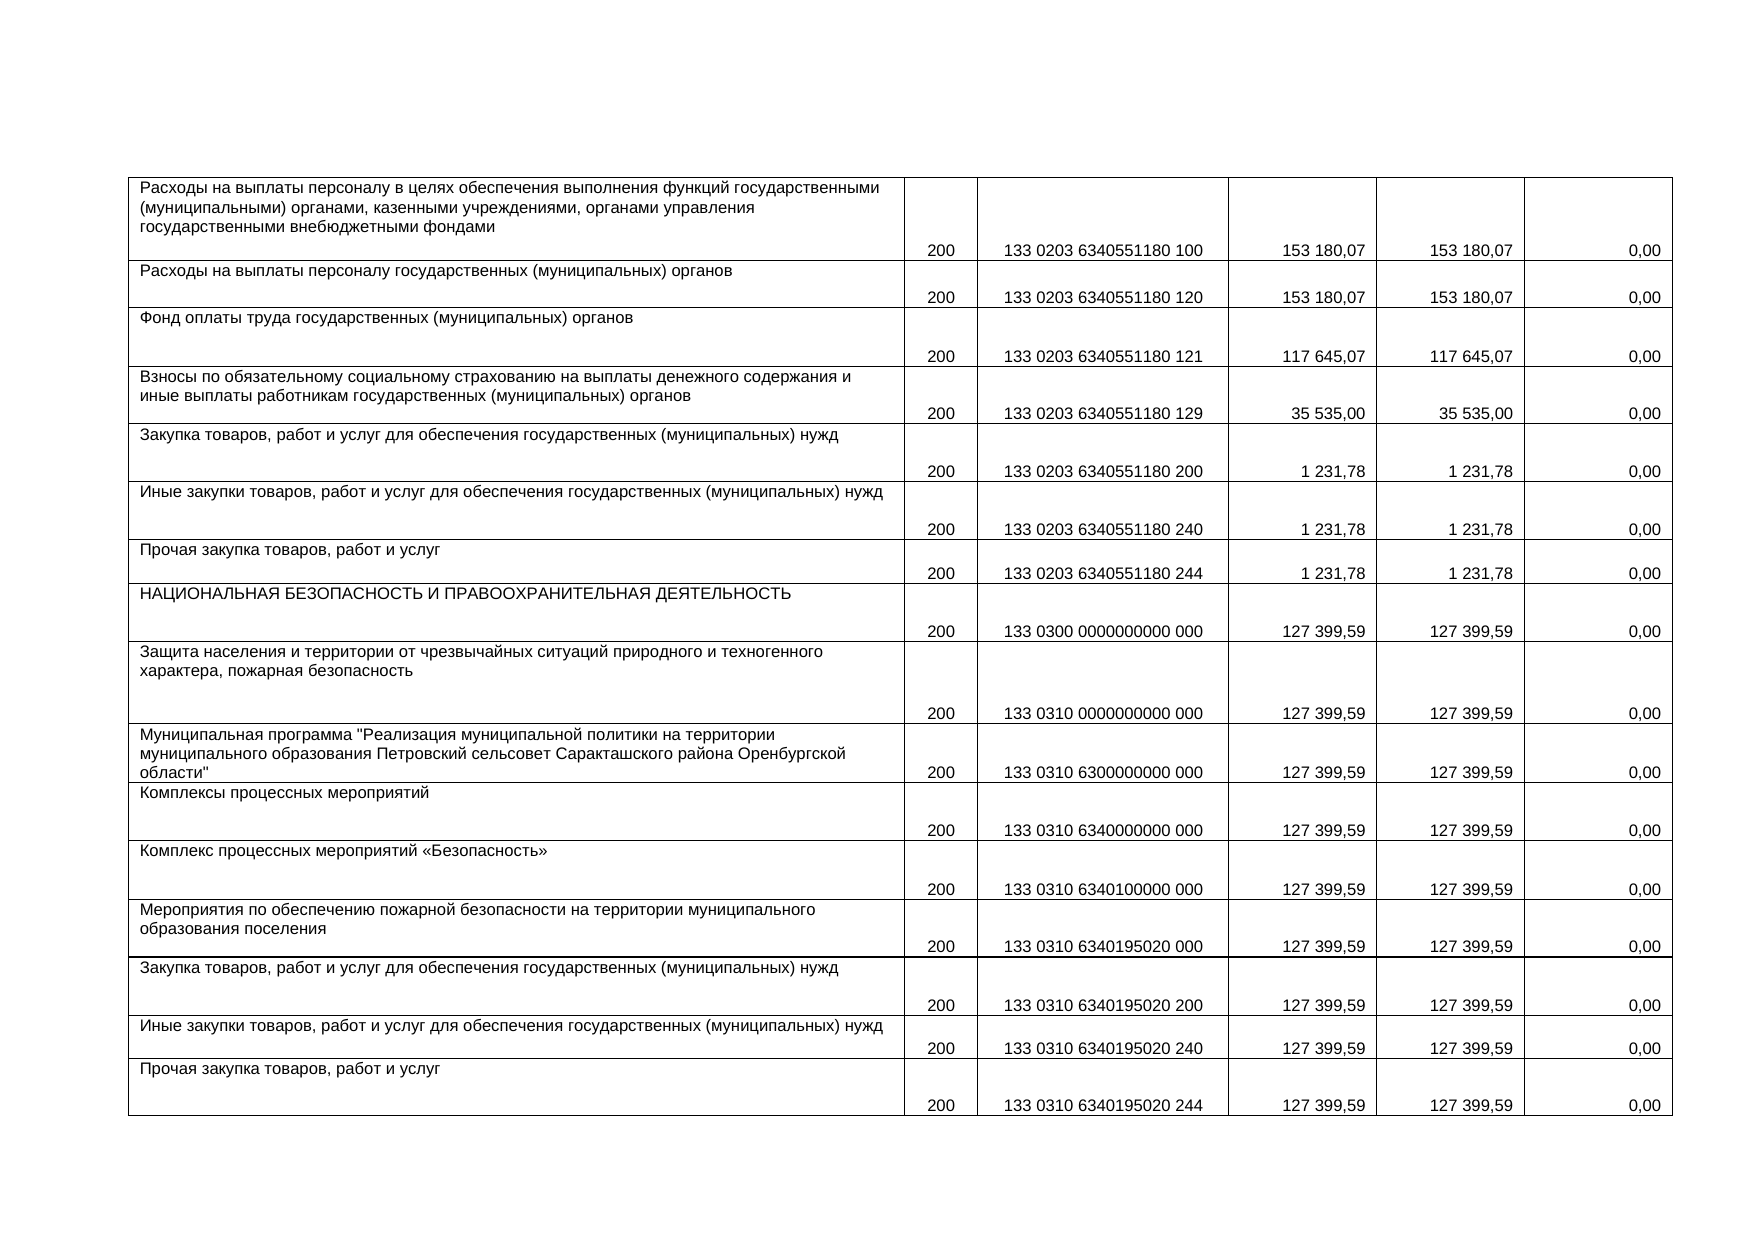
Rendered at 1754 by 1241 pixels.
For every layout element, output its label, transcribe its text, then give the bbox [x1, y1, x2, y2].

table_cell Закупка товаров, работ и услуг для обеспечения государственных (муниципальных) нужд [129, 424, 904, 481]
table_cell 1 231,78 [1229, 424, 1376, 481]
table_cell 200 [905, 1059, 977, 1115]
table_cell 133 0203 6340551180 129 [978, 367, 1228, 423]
table_cell 0,00 [1525, 783, 1672, 840]
table_cell Фонд оплаты труда государственных (муниципальных) органов [129, 308, 904, 366]
table_cell 0,00 [1525, 1059, 1672, 1115]
table_cell 200 [905, 584, 977, 641]
table_cell 127 399,59 [1377, 1059, 1524, 1115]
table_cell 200 [905, 482, 977, 538]
table_cell 133 0310 6340100000 000 [978, 841, 1228, 899]
table_cell Комплексы процессных мероприятий [129, 783, 904, 840]
table_cell 35 535,00 [1377, 367, 1524, 423]
table_cell Комплекс процессных мероприятий «Безопасность» [129, 841, 904, 899]
table_cell Прочая закупка товаров, работ и услуг [129, 1059, 904, 1115]
table_cell НАЦИОНАЛЬНАЯ БЕЗОПАСНОСТЬ И ПРАВООХРАНИТЕЛЬНАЯ ДЕЯТЕЛЬНОСТЬ [129, 584, 904, 641]
table_cell 1 231,78 [1377, 482, 1524, 538]
table_cell 153 180,07 [1229, 178, 1376, 260]
table_cell 127 399,59 [1229, 841, 1376, 899]
table_cell 200 [905, 724, 977, 782]
table_cell 0,00 [1525, 642, 1672, 723]
table_cell 133 0310 6340195020 244 [978, 1059, 1228, 1115]
table_cell 133 0310 6340195020 000 [978, 900, 1228, 956]
table_cell 0,00 [1525, 540, 1672, 583]
table_cell Прочая закупка товаров, работ и услуг [129, 540, 904, 583]
table_cell 1 231,78 [1377, 424, 1524, 481]
table_cell Закупка товаров, работ и услуг для обеспечения государственных (муниципальных) нужд [129, 958, 904, 1015]
table_cell 127 399,59 [1377, 1016, 1524, 1058]
table_cell 133 0310 6340000000 000 [978, 783, 1228, 840]
table_cell 133 0203 6340551180 100 [978, 178, 1228, 260]
table_cell 200 [905, 841, 977, 899]
table_cell 0,00 [1525, 178, 1672, 260]
table_cell 133 0300 0000000000 000 [978, 584, 1228, 641]
table_cell 200 [905, 900, 977, 956]
table_cell 0,00 [1525, 482, 1672, 538]
table_cell 117 645,07 [1377, 308, 1524, 366]
table_cell 133 0310 6340195020 200 [978, 958, 1228, 1015]
table_cell 0,00 [1525, 308, 1672, 366]
table_cell 127 399,59 [1377, 642, 1524, 723]
table_cell 133 0310 6300000000 000 [978, 724, 1228, 782]
table_cell Мероприятия по обеспечению пожарной безопасности на территории муниципального образования поселения [129, 900, 904, 956]
table_cell Защита населения и территории от чрезвычайных ситуаций природного и техногенного характера, пожарная безопасность [129, 642, 904, 723]
table_cell Иные закупки товаров, работ и услуг для обеспечения государственных (муниципальных) нужд [129, 482, 904, 538]
table_cell 0,00 [1525, 900, 1672, 956]
table_cell 35 535,00 [1229, 367, 1376, 423]
table_cell 127 399,59 [1229, 958, 1376, 1015]
table_cell 133 0310 6340195020 240 [978, 1016, 1228, 1058]
table_cell 200 [905, 540, 977, 583]
table_cell 117 645,07 [1229, 308, 1376, 366]
table_cell 1 231,78 [1229, 482, 1376, 538]
table_cell 153 180,07 [1377, 261, 1524, 307]
table_cell Расходы на выплаты персоналу в целях обеспечения выполнения функций государственными (муниципальными) органами, казенными учреждениями, органами управления государственными внебюджетными фондами [129, 178, 904, 260]
table_cell 127 399,59 [1377, 584, 1524, 641]
table_cell 1 231,78 [1229, 540, 1376, 583]
table_cell 200 [905, 958, 977, 1015]
table_cell 0,00 [1525, 724, 1672, 782]
table_cell 127 399,59 [1377, 724, 1524, 782]
table_cell 127 399,59 [1229, 783, 1376, 840]
table_cell 127 399,59 [1377, 900, 1524, 956]
table_cell 200 [905, 367, 977, 423]
table_cell 127 399,59 [1377, 841, 1524, 899]
table_cell 153 180,07 [1229, 261, 1376, 307]
table_cell 133 0203 6340551180 200 [978, 424, 1228, 481]
table_cell 200 [905, 642, 977, 723]
table_cell 127 399,59 [1229, 1059, 1376, 1115]
table_cell 0,00 [1525, 424, 1672, 481]
table_cell 153 180,07 [1377, 178, 1524, 260]
table_cell 200 [905, 1016, 977, 1058]
table_cell 200 [905, 424, 977, 481]
table_cell Муниципальная программа "Реализация муниципальной политики на территории муниципального образования Петровский сельсовет Саракташского района Оренбургской области" [129, 724, 904, 782]
table_cell 200 [905, 783, 977, 840]
table_cell Иные закупки товаров, работ и услуг для обеспечения государственных (муниципальных) нужд [129, 1016, 904, 1058]
table_cell Расходы на выплаты персоналу государственных (муниципальных) органов [129, 261, 904, 307]
table_cell Взносы по обязательному социальному страхованию на выплаты денежного содержания и иные выплаты работникам государственных (муниципальных) органов [129, 367, 904, 423]
table_cell 0,00 [1525, 261, 1672, 307]
table_cell 133 0203 6340551180 120 [978, 261, 1228, 307]
table_cell 127 399,59 [1229, 900, 1376, 956]
table_cell 0,00 [1525, 841, 1672, 899]
table_cell 133 0310 0000000000 000 [978, 642, 1228, 723]
table_cell 200 [905, 178, 977, 260]
table_cell 133 0203 6340551180 121 [978, 308, 1228, 366]
table_cell 0,00 [1525, 367, 1672, 423]
table_cell 127 399,59 [1377, 783, 1524, 840]
table_cell 0,00 [1525, 584, 1672, 641]
table_cell 127 399,59 [1229, 1016, 1376, 1058]
table_cell 133 0203 6340551180 240 [978, 482, 1228, 538]
table_cell 127 399,59 [1229, 724, 1376, 782]
table_cell 127 399,59 [1377, 958, 1524, 1015]
table_cell 127 399,59 [1229, 584, 1376, 641]
table_cell 1 231,78 [1377, 540, 1524, 583]
table_cell 127 399,59 [1229, 642, 1376, 723]
table_cell 0,00 [1525, 1016, 1672, 1058]
table_cell 133 0203 6340551180 244 [978, 540, 1228, 583]
table_cell 200 [905, 261, 977, 307]
table_cell 200 [905, 308, 977, 366]
table_cell 0,00 [1525, 958, 1672, 1015]
